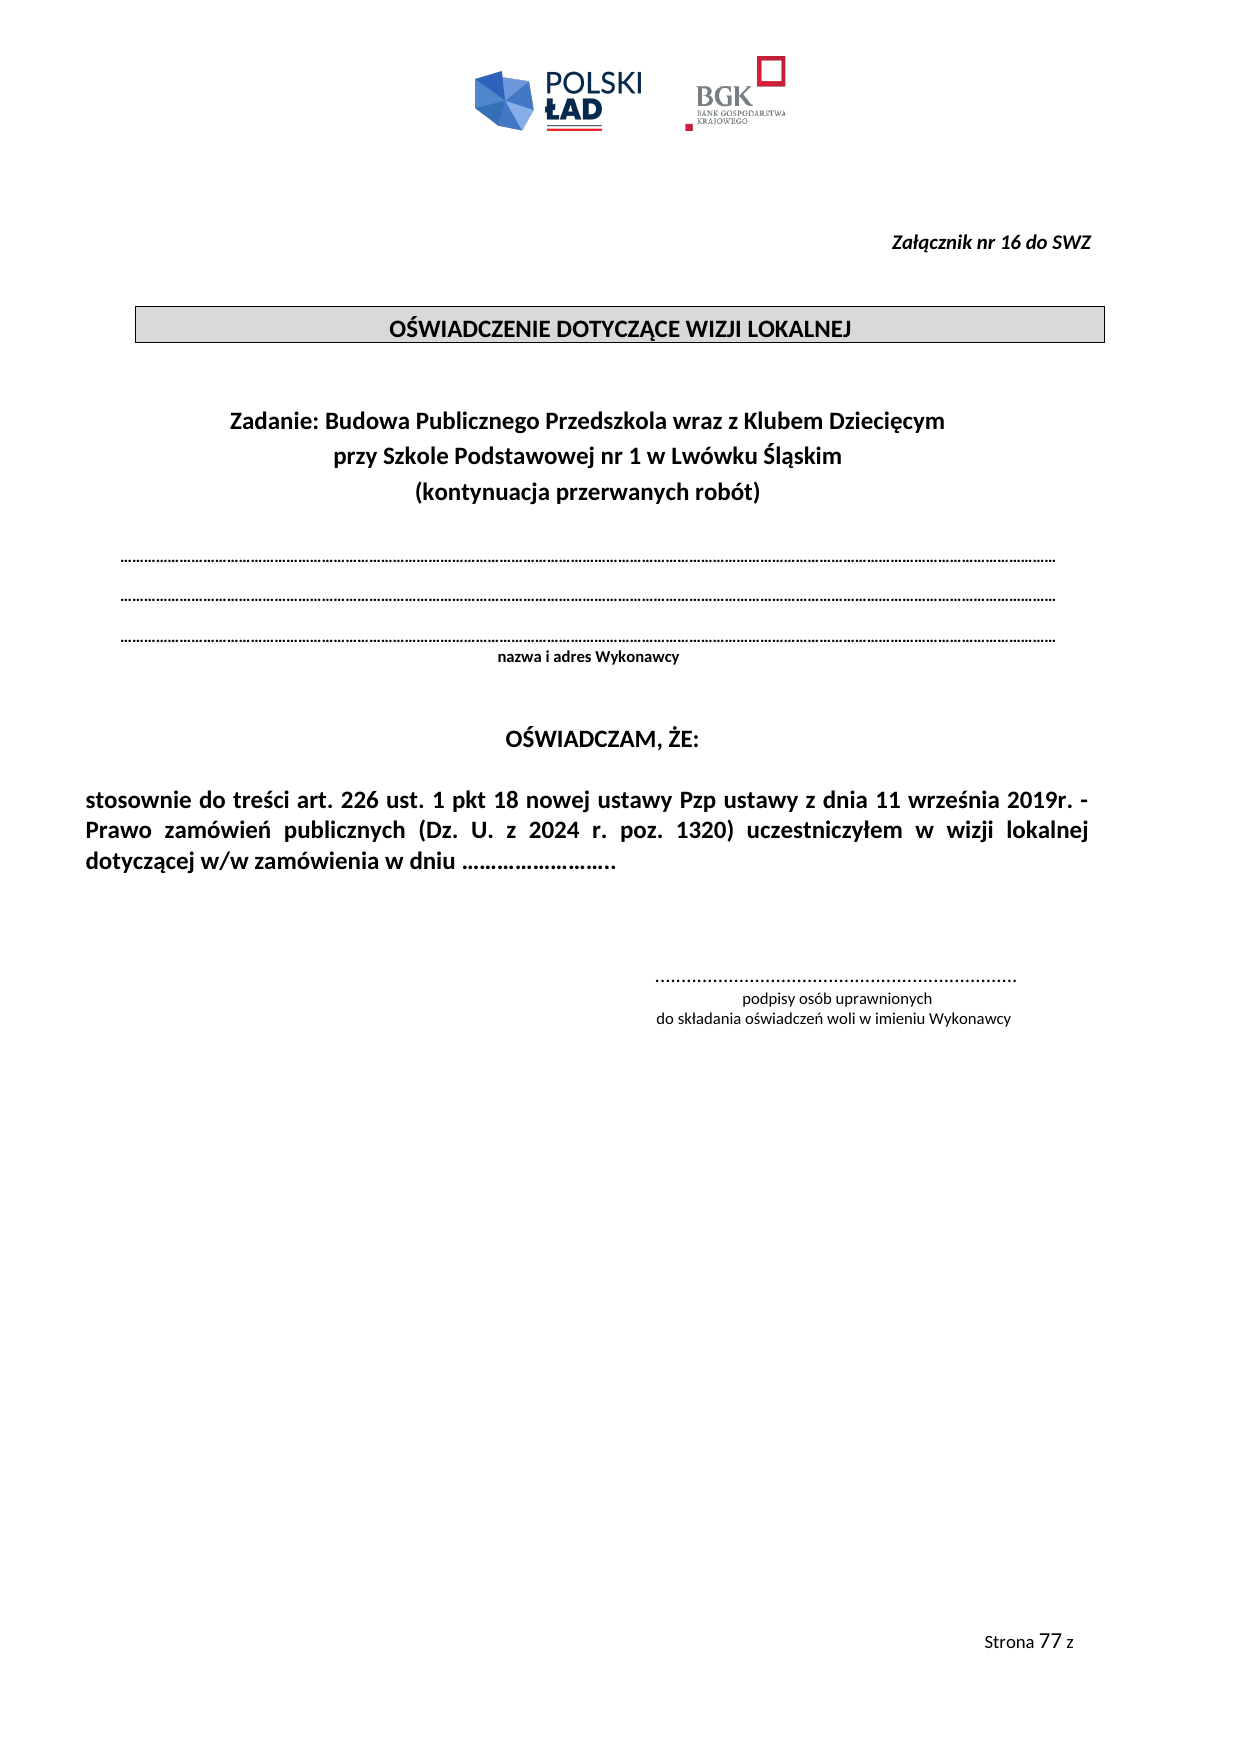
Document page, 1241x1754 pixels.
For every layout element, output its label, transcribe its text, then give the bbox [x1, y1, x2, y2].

text do składania oświadczeń woli w imieniu Wykonawcy [144, 1008, 1146, 1029]
text ………………………………………………………………………………………………………………………………………………………………………………………………………………… [85, 546, 1091, 567]
text stosownie do treści art. 226 ust. 1 pkt 18 nowej ustawy Pzp ustawy z dnia 11 września 2019r. - Prawo zamówień publicznych (Dz. U. z 2024 r. poz. 1320) uczestniczyłem w wizji lokalnej dotyczącej w/w zamówienia w dniu …………………….. [85, 784, 1090, 876]
text nazwa i adres Wykonawcy [85, 647, 1091, 667]
picture [475, 71, 641, 131]
text ..................................................................... [144, 963, 1119, 988]
text ………………………………………………………………………………………………………………………………………………………………………………………………………………… [85, 586, 1091, 606]
text podpisy osób uprawnionych [144, 988, 1119, 1008]
text (kontynuacja przerwanych robót) [85, 476, 1090, 506]
text ………………………………………………………………………………………………………………………………………………………………………………………………………………… [85, 626, 1091, 647]
picture [685, 56, 786, 131]
text Załącznik nr 16 do SWZ [85, 229, 1093, 255]
text przy Szkole Podstawowej nr 1 w Lwówku Śląskim [85, 441, 1090, 471]
text OŚWIADCZAM, ŻE: [85, 723, 1119, 753]
text Zadanie: Budowa Publicznego Przedszkola wraz z Klubem Dziecięcym [85, 405, 1090, 436]
